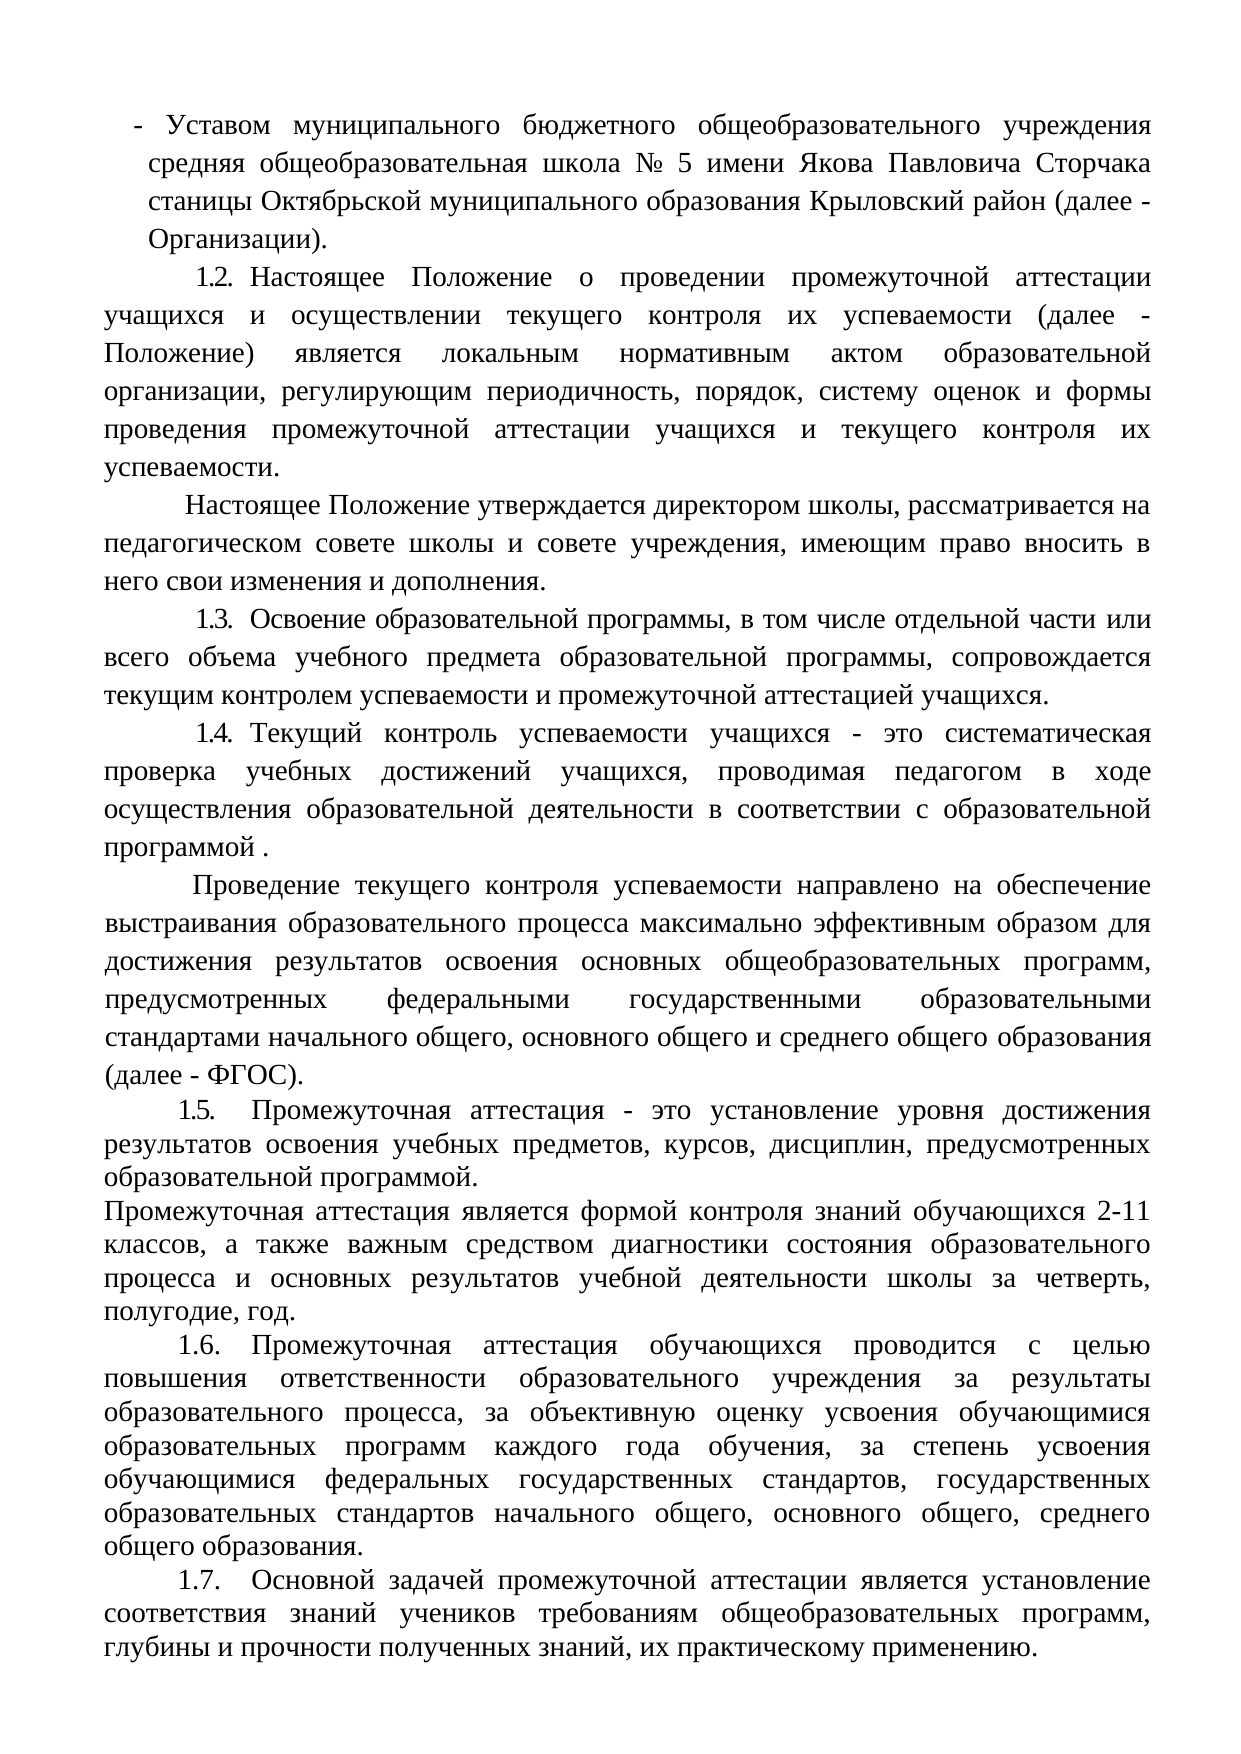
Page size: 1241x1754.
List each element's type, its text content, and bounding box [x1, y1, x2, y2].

text 1.6. Промежуточная аттестация обучающихся проводится с целью повышения ответственности образовательного учреждения за результаты образовательного процесса, за объективную оценку усвоения обучающимися образовательных программ каждого года обучения, за степень усвоения обучающимися федеральных государственных стандартов, государственных образовательных стандартов начального общего, основного общего, среднего общего образования. [103, 1327, 1151, 1562]
text Проведение текущего контроля успеваемости направлено на обеспечение выстраивания образовательного процесса максимально эффективным образом для достижения результатов освоения основных общеобразовательных программ, предусмотренных федеральными государственными образовательными стандартами начального общего, основного общего и среднего общего образования (далее - ФГОС). [104, 864, 1151, 1092]
text Настоящее Положение утверждается директором школы, рассматривается на педагогическом совете школы и совете учреждения, имеющим право вносить в него свои изменения и дополнения. [103, 484, 1151, 598]
list Текущий контроль успеваемости учащихся - это систематическая проверка учебных достижений учащихся, проводимая педагогом в ходе осуществления образовательной деятельности в соответствии с образовательной программой . [103, 712, 1151, 864]
list Настоящее Положение о проведении промежуточной аттестации учащихся и осуществлении текущего контроля их успеваемости (далее - Положение) является локальным нормативным актом образовательной организации, регулирующим периодичность, порядок, систему оценок и формы проведения промежуточной аттестации учащихся и текущего контроля их успеваемости. [103, 256, 1151, 484]
text - Уставом муниципального бюджетного общеобразовательного учреждения средняя общеобразовательная школа № 5 имени Якова Павловича Сторчака станицы Октябрьской муниципального образования Крыловский район (далее - Организации). [133, 104, 1151, 256]
text 1.7. Основной задачей промежуточной аттестации является установление соответствия знаний учеников требованиям общеобразовательных программ, глубины и прочности полученных знаний, их практическому применению. [103, 1562, 1151, 1662]
list Освоение образовательной программы, в том числе отдельной части или всего объема учебного предмета образовательной программы, сопровождается текущим контролем успеваемости и промежуточной аттестацией учащихся. [103, 598, 1151, 712]
text 1.5. Промежуточная аттестация - это установление уровня достижения результатов освоения учебных предметов, курсов, дисциплин, предусмотренных образовательной программой. [103, 1092, 1151, 1193]
text Промежуточная аттестация является формой контроля знаний обучающихся 2-11 классов, а также важным средством диагностики состояния образовательного процесса и основных результатов учебной деятельности школы за четверть, полугодие, год. [103, 1193, 1151, 1327]
